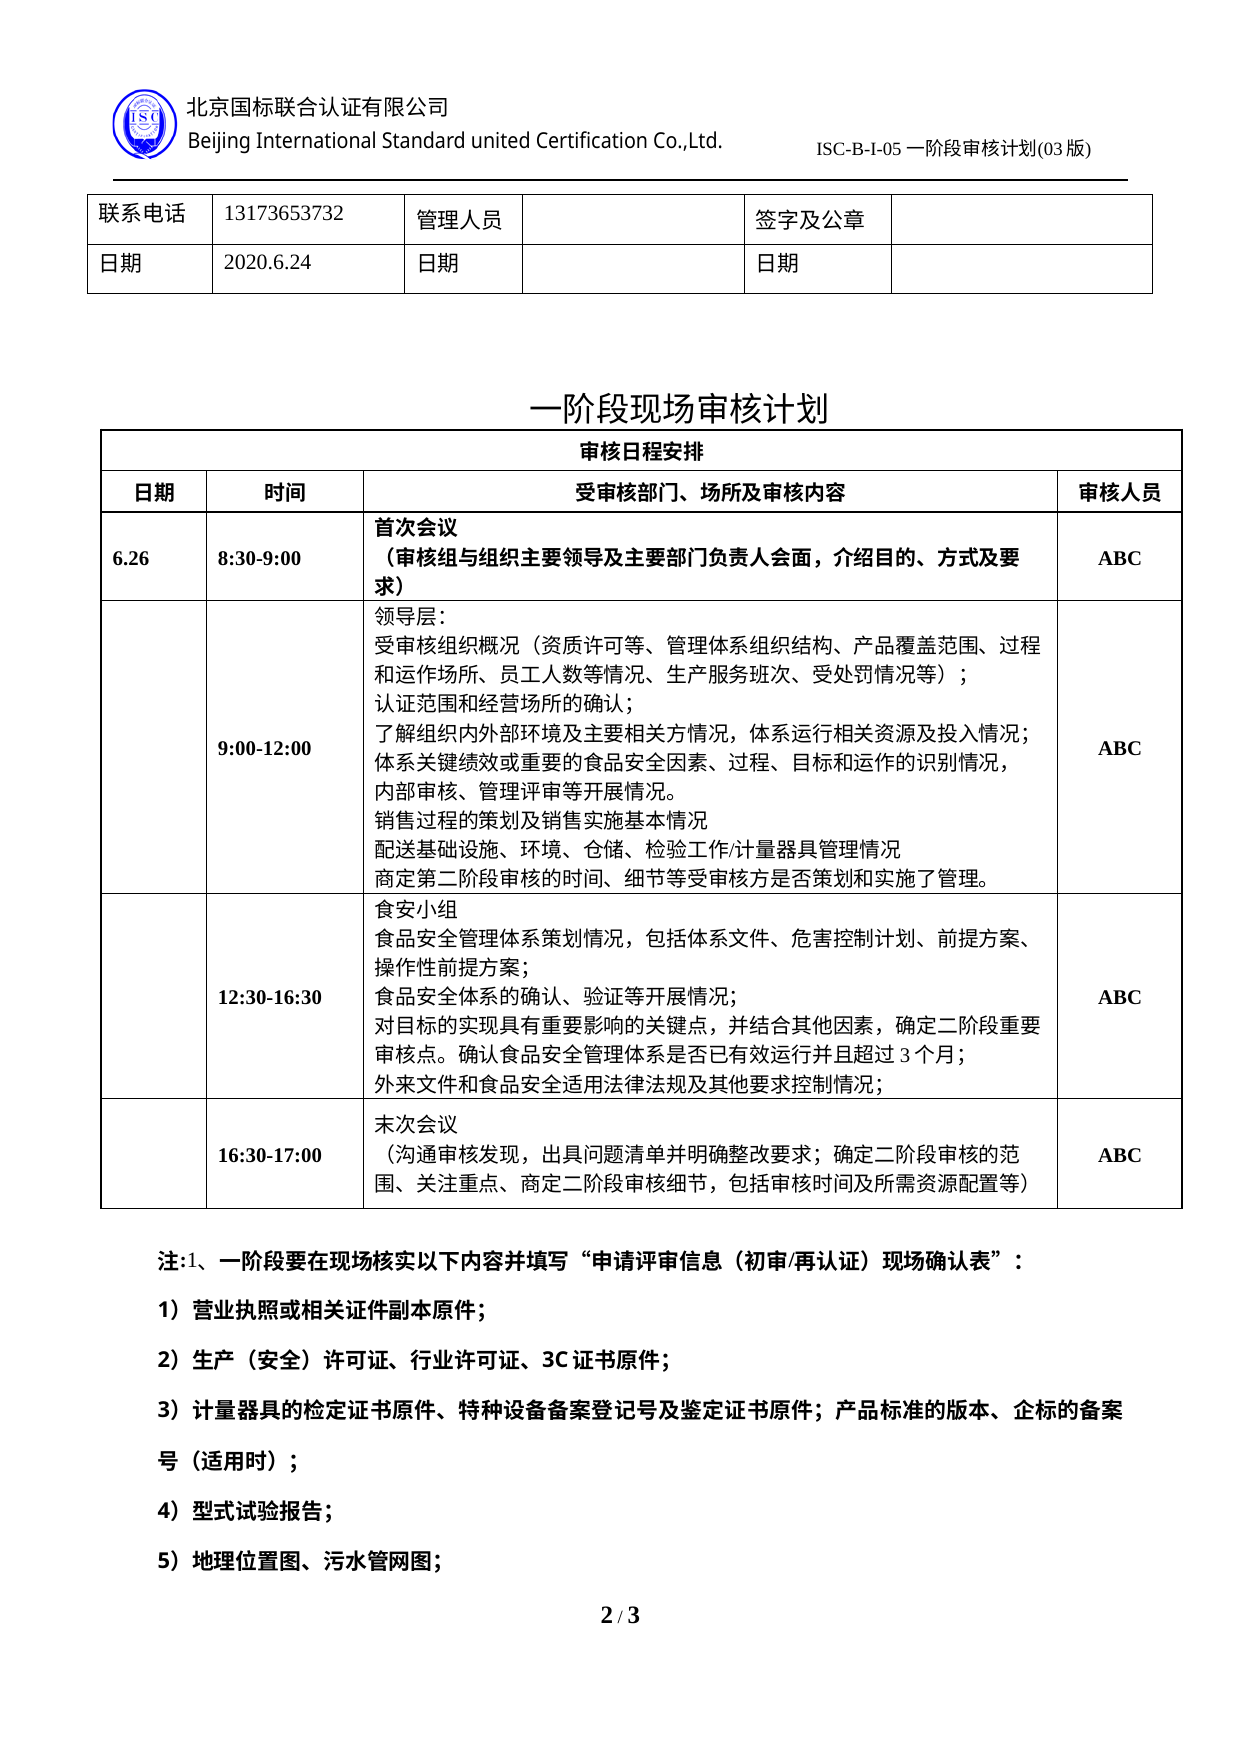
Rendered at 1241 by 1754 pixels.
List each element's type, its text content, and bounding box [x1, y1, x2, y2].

text 注:1、一阶段要在现场核实以下内容并填写“申请评审信息（初审/再认证）现场确认表”： [157, 1243, 1128, 1277]
table_cell 末次会议 （沟通审核发现，出具问题清单并明确整改要求；确定二阶段审核的范围、关注重点、商定二阶段审核细节，包括审核时间及所需资源配置等） [364, 1099, 1057, 1208]
table_cell ABC [1058, 513, 1181, 600]
table_cell [523, 245, 744, 293]
table_cell 13173653732 [213, 195, 404, 243]
text 一阶段现场审核计划 [112, 395, 1128, 428]
table_cell 审核方案 管理人员 [405, 195, 522, 243]
table_cell [102, 601, 206, 893]
table_cell ABC [1058, 894, 1181, 1098]
table_cell 日期 [405, 245, 522, 293]
table_cell 领导层： 受审核组织概况（资质许可等、管理体系组织结构、产品覆盖范围、过程和运作场所、员工人数等情况、生产服务班次、受处罚情况等）； 认证范围和经营场所的确认； 了解组织内外部环境及主要相关方情况，体系运行相关资源及投入情况； 体系关键绩效或重要的食品安全因素、过程、目标和运作的识别情况， 内部审核、管理评审等开展情况。 销售过程的策划及销售实施基本情况 配送基础设施、环境、仓储、检验工作/计量器具管理情况 商定第二阶段审核的时间、细节等受审核方是否策划和实施了管理。 [364, 601, 1057, 893]
table_cell 受审核方 签字及公章 [745, 195, 891, 243]
text 4）型式试验报告； [157, 1493, 1128, 1527]
table_header 审核日程安排 [102, 431, 1181, 470]
table_cell [523, 195, 744, 243]
picture [112, 89, 180, 158]
table_cell 审核人员 [1058, 471, 1181, 511]
table_cell [892, 195, 1152, 243]
text 1）营业执照或相关证件副本原件； [157, 1292, 1128, 1326]
table_cell [892, 245, 1152, 293]
table_cell 日期 [102, 471, 206, 511]
table_cell 8:30-9:00 [207, 513, 363, 600]
table_cell 首次会议 （审核组与组织主要领导及主要部门负责人会面，介绍目的、方式及要求） [364, 513, 1057, 600]
table_cell [102, 894, 206, 1098]
table_cell 9:00-12:00 [207, 601, 363, 893]
text 3）计量器具的检定证书原件、特种设备备案登记号及鉴定证书原件；产品标准的版本、企标的备案号（适用时）； [157, 1392, 1128, 1477]
table_cell 日期 [88, 245, 212, 293]
table_cell [102, 1099, 206, 1208]
text 2）生产（安全）许可证、行业许可证、3C证书原件； [157, 1342, 1128, 1376]
table_cell 联系电话 [88, 195, 212, 243]
table_cell ABC [1058, 601, 1181, 893]
table_cell 受审核部门、场所及审核内容 [364, 471, 1057, 511]
table_cell 6.26 [102, 513, 206, 600]
table_cell 12:30-16:30 [207, 894, 363, 1098]
table_cell ABC [1058, 1099, 1181, 1208]
table_cell 时间 [207, 471, 363, 511]
table_cell 日期 [745, 245, 891, 293]
table_cell 2020.6.24 [213, 245, 404, 293]
table_cell 食安小组 食品安全管理体系策划情况，包括体系文件、危害控制计划、前提方案、操作性前提方案； 食品安全体系的确认、验证等开展情况； 对目标的实现具有重要影响的关键点，并结合其他因素，确定二阶段重要审核点。确认食品安全管理体系是否已有效运行并且超过3个月； 外来文件和食品安全适用法律法规及其他要求控制情况； [364, 894, 1057, 1098]
table_cell 16:30-17:00 [207, 1099, 363, 1208]
text 5）地理位置图、污水管网图； [157, 1542, 1128, 1576]
